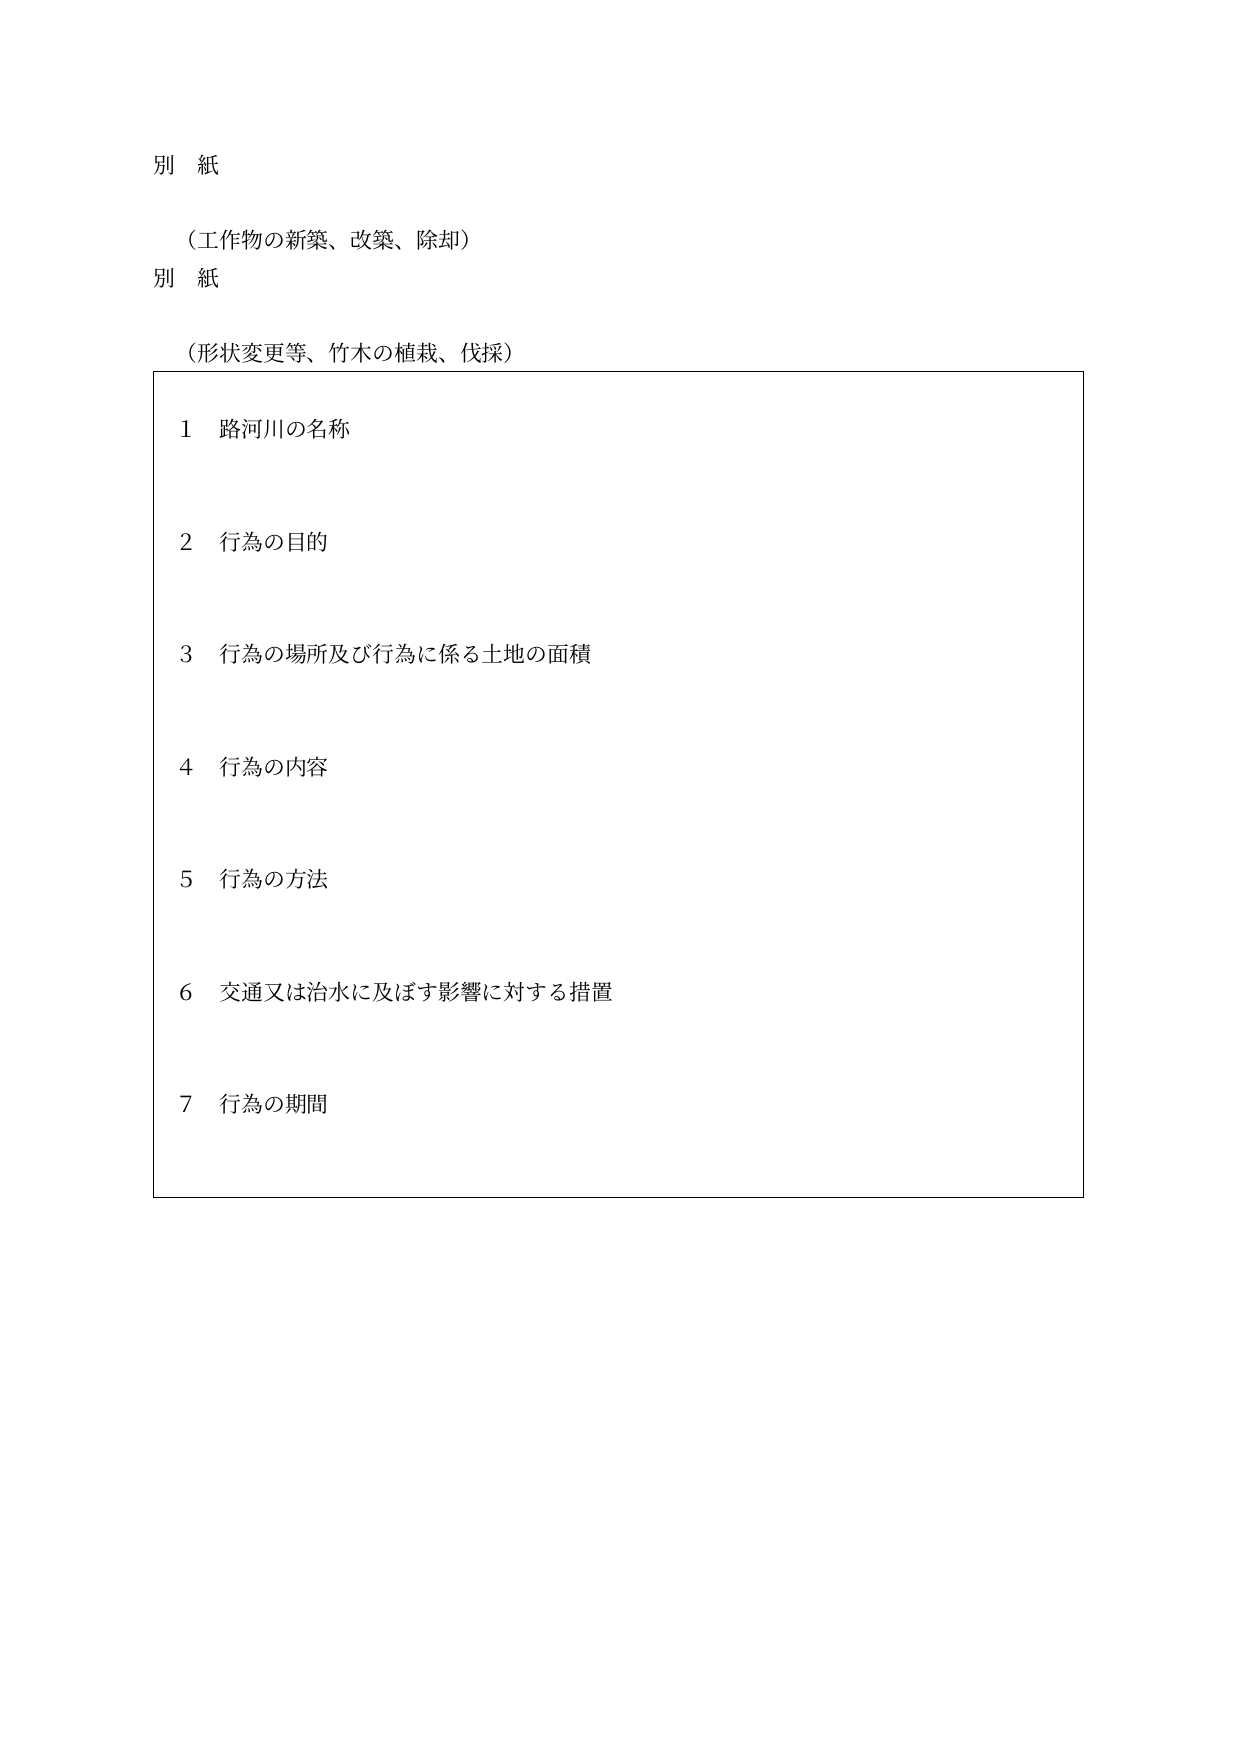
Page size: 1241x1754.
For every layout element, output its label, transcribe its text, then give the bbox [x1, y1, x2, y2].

table_header １ 路河川の名称 ２ 行為の目的 ３ 行為の場所及び行為に係る土地の面積 ４ 行為の内容 ５ 行為の方法 ６ 交通又は治水に及ぼす影響に対する措置 ７ 行為の期間 [154, 372, 1083, 1197]
text （工作物の新築、改築、除却） [175, 221, 1087, 258]
text （形状変更等、竹木の植栽、伐採） [175, 333, 1087, 371]
text 別 紙 [153, 146, 1087, 183]
text 別 紙 [153, 258, 1087, 296]
